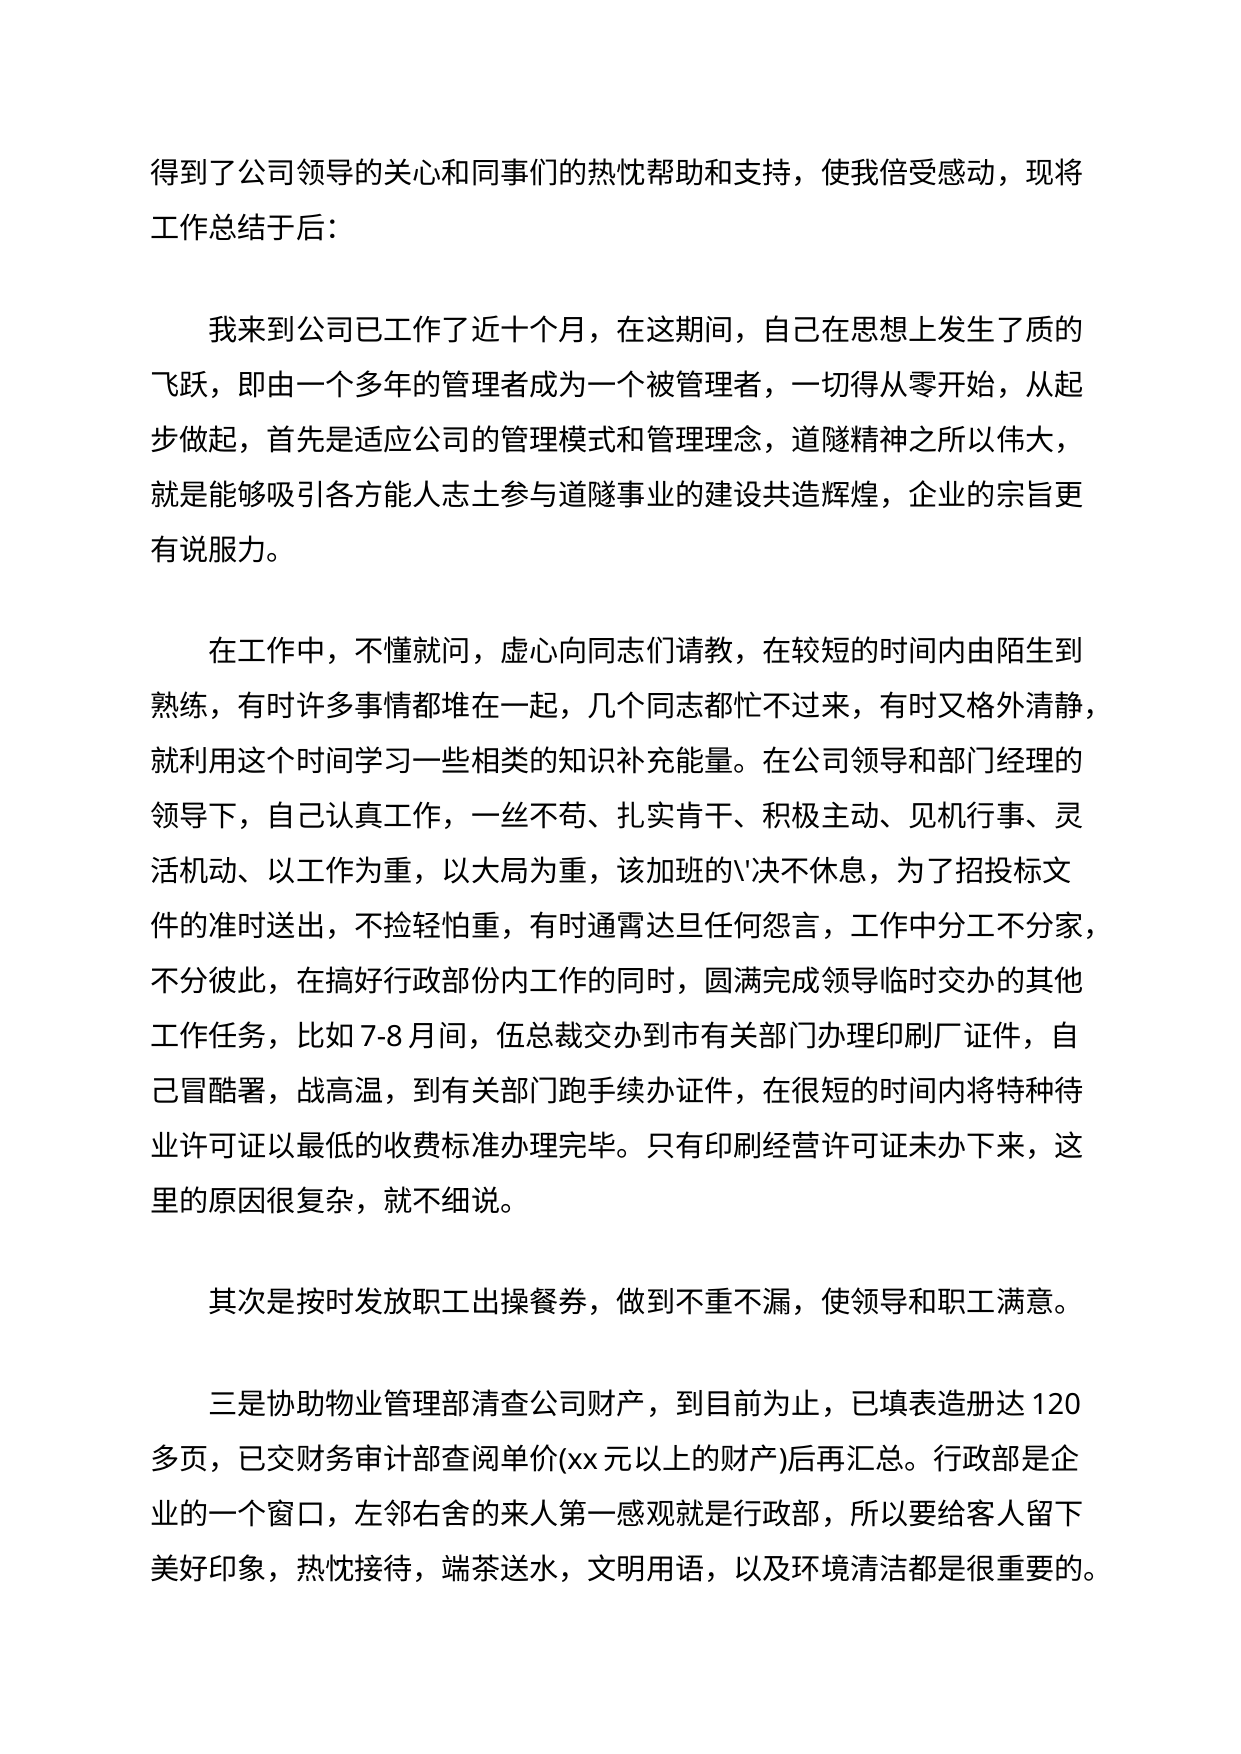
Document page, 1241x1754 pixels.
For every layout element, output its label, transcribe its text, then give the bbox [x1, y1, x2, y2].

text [150, 1381, 1090, 1588]
text 在工作中，不懂就问，虚心向同志们请教，在较短的时间内由陌生到熟练，有时许多事情都堆在一起，几个同志都忙不过来，有时又格外清静，就利用这个时间学习一些相类的知识补充能量。在公司领导和部门经理的领导下，自己认真工作，一丝不苟、扎实肯干、积极主动、见机行事、灵活机动、以工作为重，以大局为重，该加班的\'决不休息，为了招投标文件的准时送出，不捡轻怕重，有时通霄达旦任何怨言，工作中分工不分家，不分彼此，在搞好行政部份内工作的同时，圆满完成领导临时交办的其他工作任务，比如7-8月间，伍总裁交办到市有关部门办理印刷厂证件，自己冒酷署，战高温，到有关部门跑手续办证件，在很短的时间内将特种待业许可证以最低的收费标准办理完毕。只有印刷经营许可证未办下来，这里的原因很复杂，就不细说。 [150, 628, 1090, 1219]
text 我来到公司已工作了近十个月，在这期间，自己在思想上发生了质的飞跃，即由一个多年的管理者成为一个被管理者，一切得从零开始，从起步做起，首先是适应公司的管理模式和管理理念，道隧精神之所以伟大，就是能够吸引各方能人志土参与道隧事业的建设共造辉煌，企业的宗旨更有说服力。 [150, 307, 1090, 568]
text 其次是按时发放职工出操餐券，做到不重不漏，使领导和职工满意。 [150, 1279, 1090, 1321]
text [150, 150, 1090, 247]
